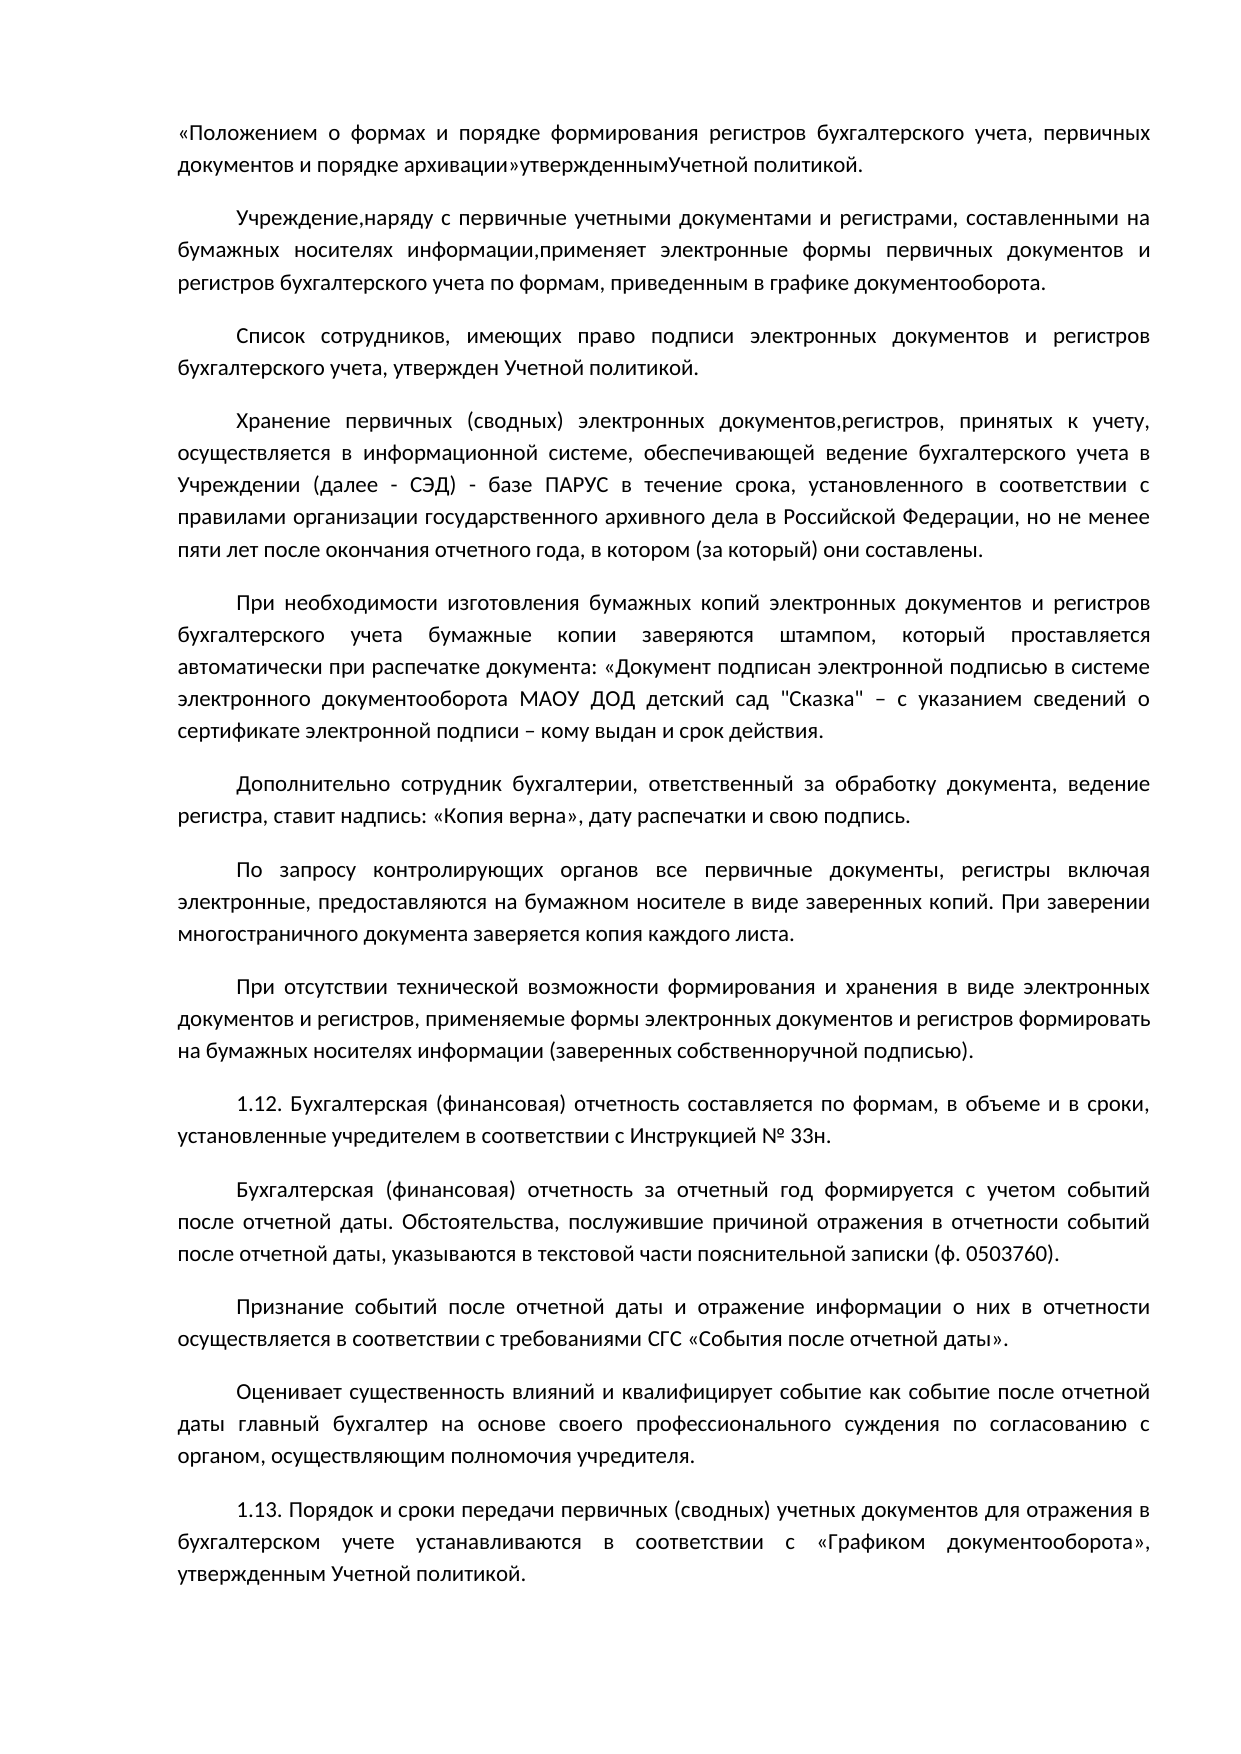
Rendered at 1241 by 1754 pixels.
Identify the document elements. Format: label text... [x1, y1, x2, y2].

text Оценивает существенность влияний и квалифицирует событие как событие после отчетной даты главный бухгалтер на основе своего профессионального суждения по согласованию с органом, осуществляющим полномочия учредителя. [177, 1377, 1152, 1470]
text Хранение первичных (сводных) электронных документов,регистров, принятых к учету, осуществляется в информационной системе, обеспечивающей ведение бухгалтерского учета в Учреждении (далее - СЭД) - базе ПАРУС в течение срока, установленного в соответствии с правилами организации государственного архивного дела в Российской Федерации, но не менее пяти лет после окончания отчетного года, в котором (за который) они составлены. [177, 406, 1152, 563]
text 1.12. Бухгалтерская (финансовая) отчетность составляется по формам, в объеме и в сроки, установленные учредителем в соответствии с Инструкцией № 33н. [177, 1089, 1152, 1150]
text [177, 118, 1152, 178]
text При необходимости изготовления бумажных копий электронных документов и регистров бухгалтерского учета бумажные копии заверяются штампом, который проставляется автоматически при распечатке документа: «Документ подписан электронной подписью в системе электронного документооборота МАОУ ДОД детский сад "Сказка" – с указанием сведений о сертификате электронной подписи – кому выдан и срок действия. [177, 588, 1152, 744]
text По запросу контролирующих органов все первичные документы, регистры включая электронные, предоставляются на бумажном носителе в виде заверенных копий. При заверении многостраничного документа заверяется копия каждого листа. [177, 855, 1152, 947]
text Признание событий после отчетной даты и отражение информации о них в отчетности осуществляется в соответствии с требованиями СГС «События после отчетной даты». [177, 1292, 1152, 1352]
text Дополнительно сотрудник бухгалтерии, ответственный за обработку документа, ведение регистра, ставит надпись: «Копия верна», дату распечатки и свою подпись. [177, 769, 1152, 830]
text Учреждение,наряду с первичные учетными документами и регистрами, составленными на бумажных носителях информации,применяет электронные формы первичных документов и регистров бухгалтерского учета по формам, приведенным в графике документооборота. [177, 203, 1152, 296]
text Бухгалтерская (финансовая) отчетность за отчетный год формируется с учетом событий после отчетной даты. Обстоятельства, послужившие причиной отражения в отчетности событий после отчетной даты, указываются в текстовой части пояснительной записки (ф. 0503760). [177, 1175, 1152, 1267]
text Список сотрудников, имеющих право подписи электронных документов и регистров бухгалтерского учета, утвержден Учетной политикой. [177, 321, 1152, 381]
text При отсутствии технической возможности формирования и хранения в виде электронных документов и регистров, применяемые формы электронных документов и регистров формировать на бумажных носителях информации (заверенных собственноручной подписью). [177, 972, 1152, 1064]
text 1.13. Порядок и сроки передачи первичных (сводных) учетных документов для отражения в бухгалтерском учете устанавливаются в соответствии с «Графиком документооборота», утвержденным Учетной политикой. [177, 1495, 1152, 1587]
